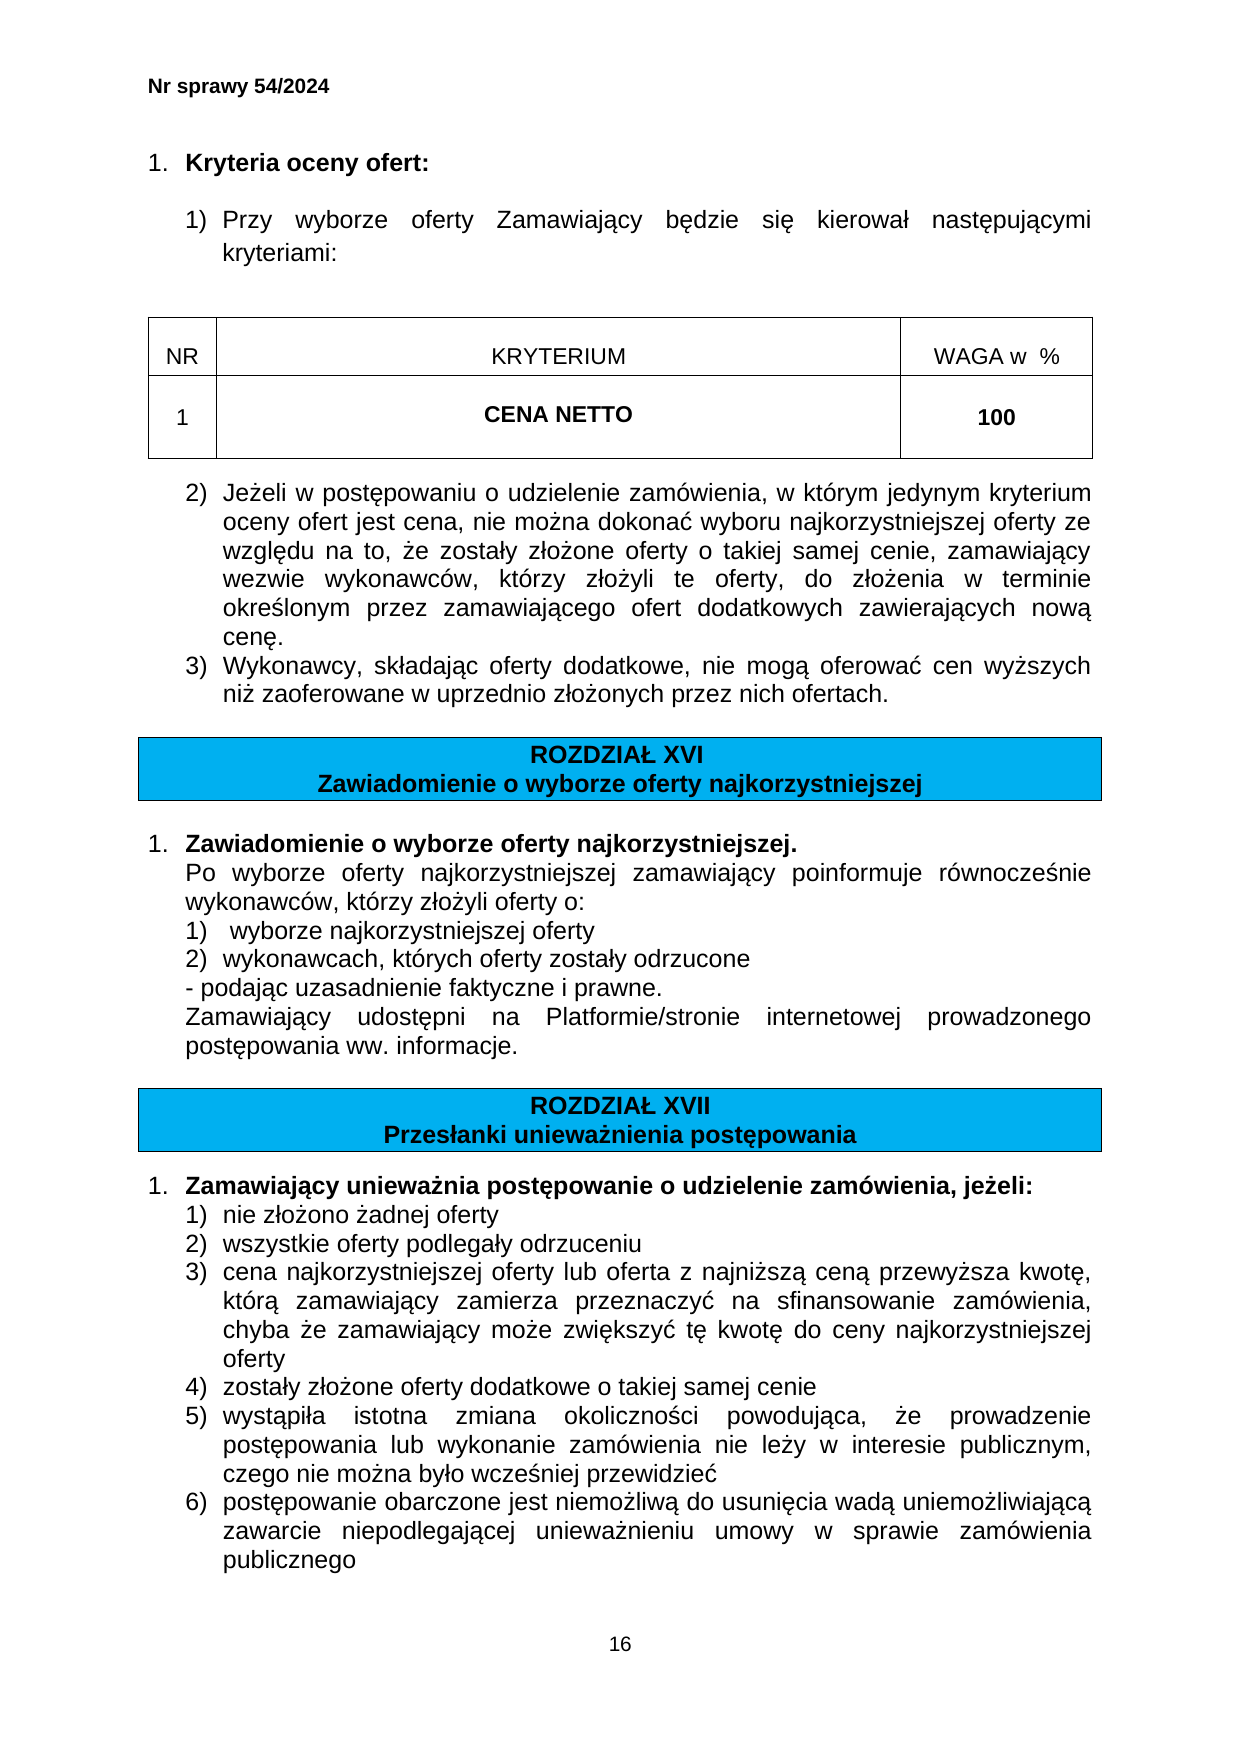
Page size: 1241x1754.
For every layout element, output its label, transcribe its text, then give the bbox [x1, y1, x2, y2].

table_cell 1 [149, 376, 216, 458]
text ROZDZIAŁ XVII [139, 1089, 1101, 1117]
list postępowanie obarczone jest niemożliwą do usunięcia wadą uniemożliwiającą zawarcie niepodlegającej unieważnieniu umowy w sprawie zamówienia publicznego [185, 1487, 1093, 1574]
list Wykonawcy, składając oferty dodatkowe, nie mogą oferować cen wyższych niż zaoferowane w uprzednio złożonych przez nich ofertach. [185, 651, 1093, 708]
table_cell 100 [901, 376, 1092, 458]
table_header KRYTERIUM [217, 318, 900, 375]
text Zamawiający udostępni na Platformie/stronie internetowej prowadzonego postępowania ww. informacje. [185, 1002, 1093, 1059]
list wszystkie oferty podlegały odrzuceniu [185, 1229, 1093, 1257]
list Kryteria oceny ofert: [148, 148, 1093, 176]
text Po wyborze oferty najkorzystniejszej zamawiający poinformuje równocześnie wykonawców, którzy złożyli oferty o: [185, 858, 1093, 916]
text Przesłanki unieważnienia postępowania [139, 1117, 1101, 1151]
text - podając uzasadnienie faktyczne i prawne. [185, 973, 1093, 1002]
list wystąpiła istotna zmiana okoliczności powodująca, że prowadzenie postępowania lub wykonanie zamówienia nie leży w interesie publicznym, czego nie można było wcześniej przewidzieć [185, 1401, 1093, 1487]
table_header NR [149, 318, 216, 375]
list zostały złożone oferty dodatkowe o takiej samej cenie [185, 1372, 1093, 1401]
list cena najkorzystniejszej oferty lub oferta z najniższą ceną przewyższa kwotę, którą zamawiający zamierza przeznaczyć na sfinansowanie zamówienia, chyba że zamawiający może zwiększyć tę kwotę do ceny najkorzystniejszej oferty [185, 1257, 1093, 1372]
list Jeżeli w postępowaniu o udzielenie zamówienia, w którym jedynym kryterium oceny ofert jest cena, nie można dokonać wyboru najkorzystniejszej oferty ze względu na to, że zostały złożone oferty o takiej samej cenie, zamawiający wezwie wykonawców, którzy złożyli te oferty, do złożenia w terminie określonym przez zamawiającego ofert dodatkowych zawierających nową cenę. [185, 478, 1093, 651]
list wykonawcach, których oferty zostały odrzucone [185, 944, 1093, 973]
table_cell CENA NETTO [217, 376, 900, 458]
table_header WAGA w % [901, 318, 1092, 375]
list Zamawiający unieważnia postępowanie o udzielenie zamówienia, jeżeli: [148, 1171, 1093, 1200]
list Zawiadomienie o wyborze oferty najkorzystniejszej. [148, 829, 1093, 858]
list wyborze najkorzystniejszej oferty [185, 916, 1093, 944]
list Przy wyborze oferty Zamawiający będzie się kierował następującymi kryteriami: [185, 205, 1093, 267]
text ROZDZIAŁ XVI Zawiadomienie o wyborze oferty najkorzystniejszej [139, 738, 1101, 800]
list nie złożono żadnej oferty [185, 1200, 1093, 1229]
